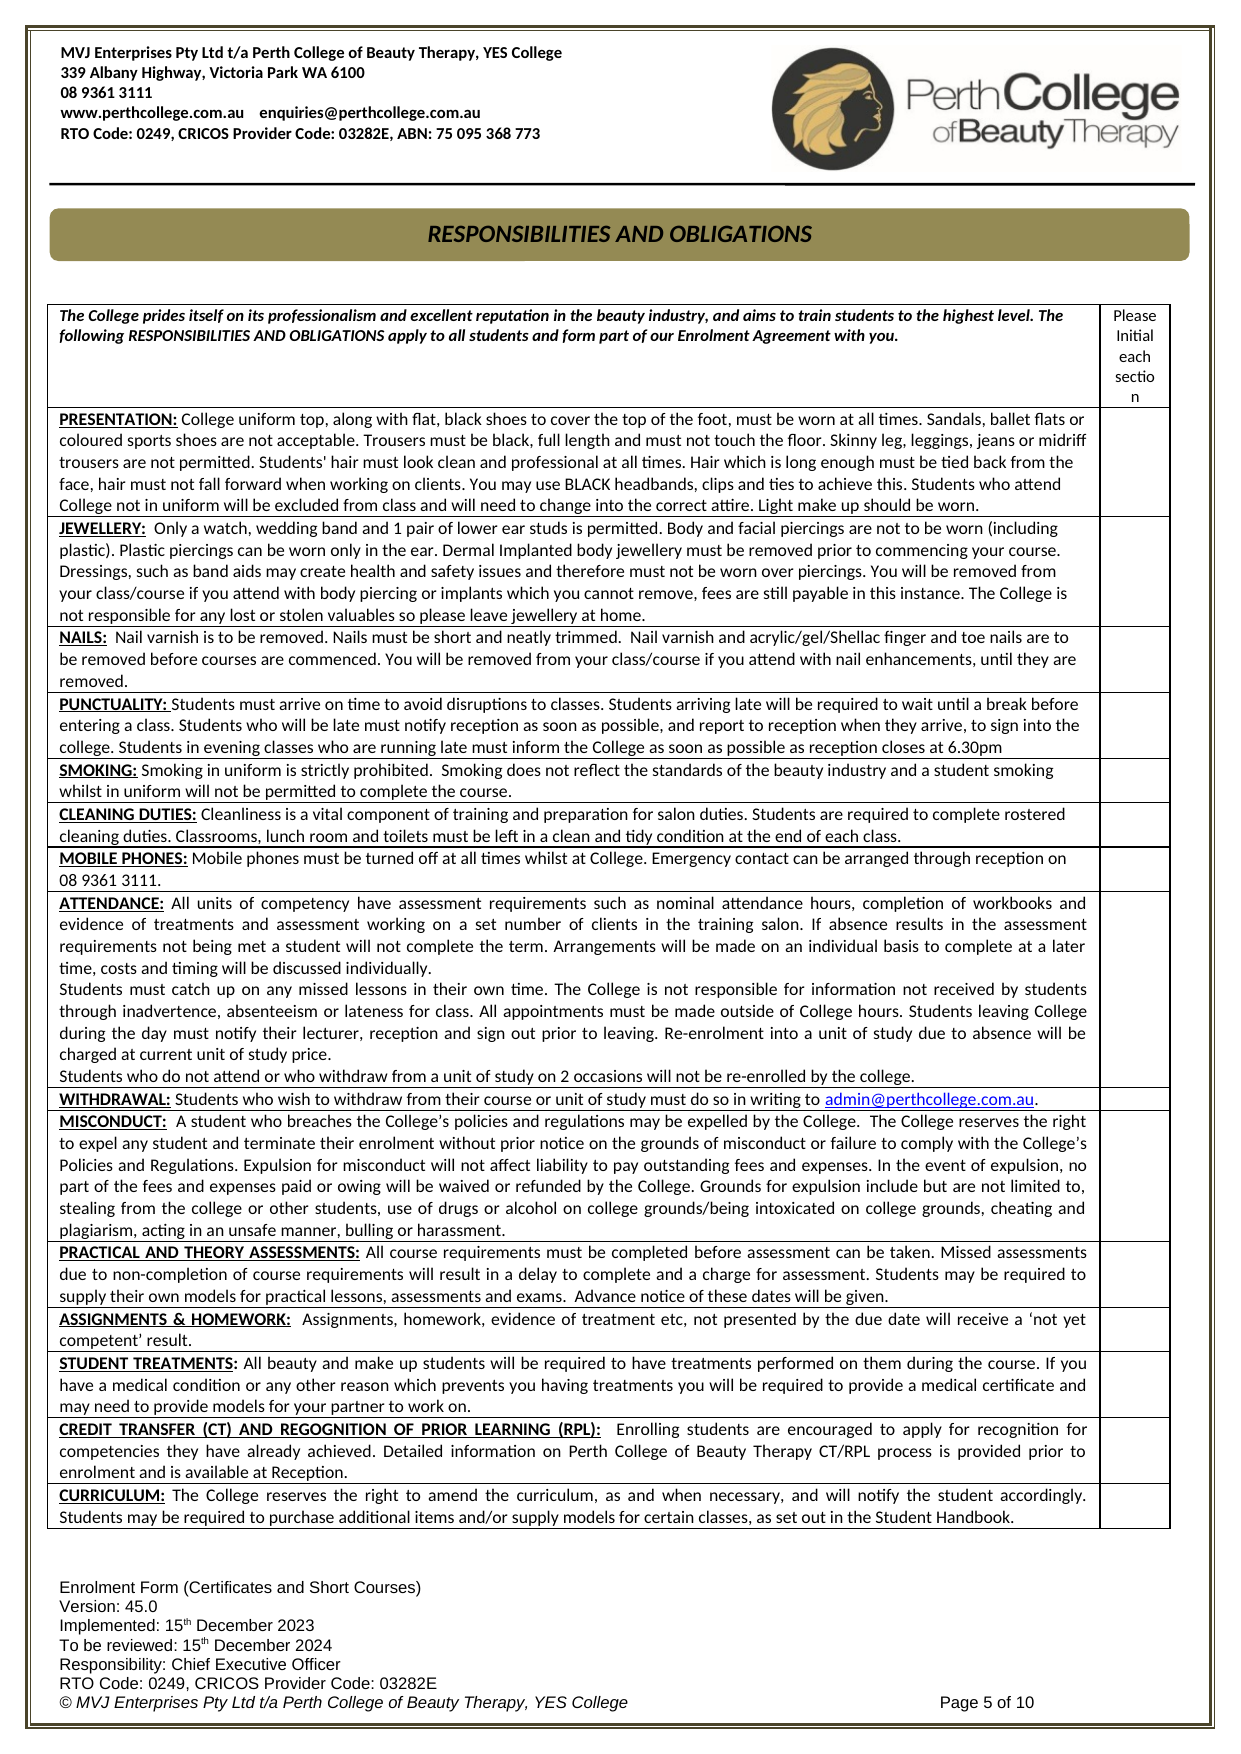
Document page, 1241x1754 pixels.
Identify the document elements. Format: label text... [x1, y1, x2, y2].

table_cell CURRICULUM: The College reserves the right to amend the curriculum, as and when necessary, and will notify the student accordingly. Students may be required to purchase additional items and/or supply models for certain classes, as set out in the Student Handbook. [48, 1484, 1099, 1527]
table_cell [1101, 1111, 1169, 1241]
table_cell [1101, 759, 1169, 802]
table_cell [1101, 1242, 1169, 1307]
table_cell [1101, 803, 1169, 846]
table_cell WITHDRAWAL: Students who wish to withdraw from their course or unit of study must do so in writing to admin@perthcollege.com.au. [48, 1088, 1099, 1109]
table_cell [1101, 408, 1169, 516]
table_header The College prides itself on its professionalism and excellent reputation in the beauty industry, and aims to train students to the highest level. The following RESPONSIBILITIES AND OBLIGATIONS apply to all students and form part of our Enrolment Agreement with you. [48, 305, 1099, 407]
table_cell CREDIT TRANSFER (CT) AND REGOGNITION OF PRIOR LEARNING (RPL): Enrolling students are encouraged to apply for recognition for competencies they have already achieved. Detailed information on Perth College of Beauty Therapy CT/RPL process is provided prior to enrolment and is available at Reception. [48, 1418, 1099, 1483]
table_cell [1101, 693, 1169, 758]
table_cell ATTENDANCE: All units of competency have assessment requirements such as nominal attendance hours, completion of workbooks and evidence of treatments and assessment working on a set number of clients in the training salon. If absence results in the assessment requirements not being met a student will not complete the term. Arrangements will be made on an individual basis to complete at a later time, costs and timing will be discussed individually. Students must catch up on any missed lessons in their own time. The College is not responsible for information not received by students through inadvertence, absenteeism or lateness for class. All appointments must be made outside of College hours. Students leaving College during the day must notify their lecturer, reception and sign out prior to leaving. Re-enrolment into a unit of study due to absence will be charged at current unit of study price. Students who do not attend or who withdraw from a unit of study on 2 occasions will not be re-enrolled by the college. [48, 892, 1099, 1087]
table_cell CLEANING DUTIES: Cleanliness is a vital component of training and preparation for salon duties. Students are required to complete rostered cleaning duties. Classrooms, lunch room and toilets must be left in a clean and tidy condition at the end of each class. [48, 803, 1099, 846]
table_cell MOBILE PHONES: Mobile phones must be turned off at all times whilst at College. Emergency contact can be arranged through reception on 08 9361 3111. [48, 848, 1099, 891]
table_cell NAILS: Nail varnish is to be removed. Nails must be short and neatly trimmed. Nail varnish and acrylic/gel/Shellac finger and toe nails are to be removed before courses are commenced. You will be removed from your class/course if you attend with nail enhancements, until they are removed. [48, 627, 1099, 692]
table_cell [1101, 627, 1169, 692]
table_cell [1101, 848, 1169, 891]
table_cell PRESENTATION: College uniform top, along with flat, black shoes to cover the top of the foot, must be worn at all times. Sandals, ballet flats or coloured sports shoes are not acceptable. Trousers must be black, full length and must not touch the floor. Skinny leg, leggings, jeans or midriff trousers are not permitted. Students' hair must look clean and professional at all times. Hair which is long enough must be tied back from the face, hair must not fall forward when working on clients. You may use BLACK headbands, clips and ties to achieve this. Students who attend College not in uniform will be excluded from class and will need to change into the correct attire. Light make up should be worn. [48, 408, 1099, 516]
table_cell STUDENT TREATMENTS: All beauty and make up students will be required to have treatments performed on them during the course. If you have a medical condition or any other reason which prevents you having treatments you will be required to provide a medical certificate and may need to provide models for your partner to work on. [48, 1352, 1099, 1417]
table_cell [1101, 1418, 1169, 1483]
table_header Please Initial each section [1101, 305, 1169, 407]
table_cell [1101, 1352, 1169, 1417]
picture [769, 45, 1181, 170]
table_cell PUNCTUALITY: Students must arrive on time to avoid disruptions to classes. Students arriving late will be required to wait until a break before entering a class. Students who will be late must notify reception as soon as possible, and report to reception when they arrive, to sign into the college. Students in evening classes who are running late must inform the College as soon as possible as reception closes at 6.30pm [48, 693, 1099, 758]
table_cell JEWELLERY: Only a watch, wedding band and 1 pair of lower ear studs is permitted. Body and facial piercings are not to be worn (including plastic). Plastic piercings can be worn only in the ear. Dermal Implanted body jewellery must be removed prior to commencing your course. Dressings, such as band aids may create health and safety issues and therefore must not be worn over piercings. You will be removed from your class/course if you attend with body piercing or implants which you cannot remove, fees are still payable in this instance. The College is not responsible for any lost or stolen valuables so please leave jewellery at home. [48, 517, 1099, 626]
table_cell [1101, 1088, 1169, 1109]
table_cell SMOKING: Smoking in uniform is strictly prohibited. Smoking does not reflect the standards of the beauty industry and a student smoking whilst in uniform will not be permitted to complete the course. [48, 759, 1099, 802]
table_cell [1101, 517, 1169, 626]
table_cell PRACTICAL AND THEORY ASSESSMENTS: All course requirements must be completed before assessment can be taken. Missed assessments due to non-completion of course requirements will result in a delay to complete and a charge for assessment. Students may be required to supply their own models for practical lessons, assessments and exams. Advance notice of these dates will be given. [48, 1242, 1099, 1307]
table_cell [1101, 892, 1169, 1087]
table_cell [1101, 1484, 1169, 1527]
table_cell MISCONDUCT: A student who breaches the College’s policies and regulations may be expelled by the College. The College reserves the right to expel any student and terminate their enrolment without prior notice on the grounds of misconduct or failure to comply with the College’s Policies and Regulations. Expulsion for misconduct will not affect liability to pay outstanding fees and expenses. In the event of expulsion, no part of the fees and expenses paid or owing will be waived or refunded by the College. Grounds for expulsion include but are not limited to, stealing from the college or other students, use of drugs or alcohol on college grounds/being intoxicated on college grounds, cheating and plagiarism, acting in an unsafe manner, bulling or harassment. [48, 1111, 1099, 1241]
table_cell ASSIGNMENTS & HOMEWORK: Assignments, homework, evidence of treatment etc, not presented by the due date will receive a ‘not yet competent’ result. [48, 1308, 1099, 1351]
table_cell [1101, 1308, 1169, 1351]
